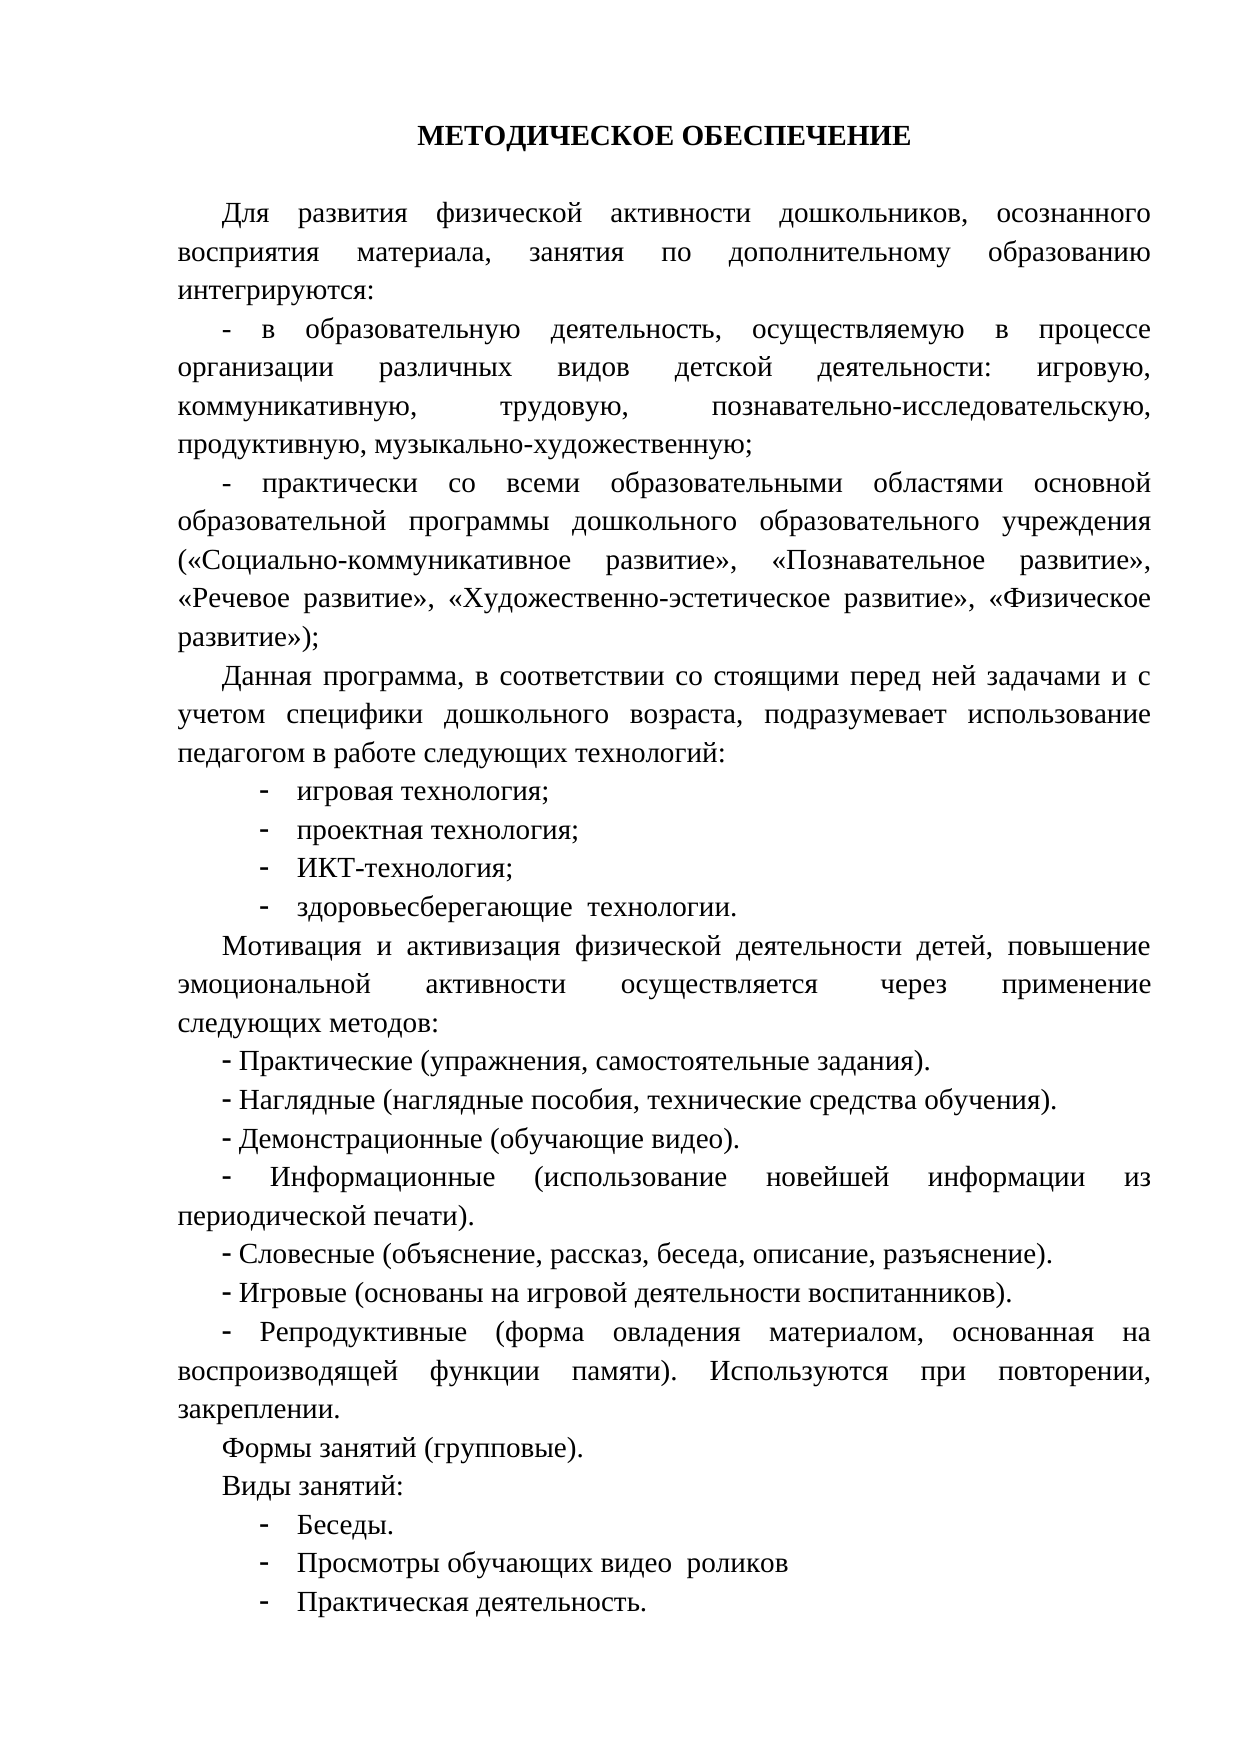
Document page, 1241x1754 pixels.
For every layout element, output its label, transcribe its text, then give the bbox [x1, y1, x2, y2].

text МЕТОДИЧЕСКОЕ ОБЕСПЕЧЕНИЕ [177, 118, 1152, 152]
text - в образовательную деятельность, осуществляемую в процессе организации различных видов детской деятельности: игровую, коммуникативную, трудовую, познавательно-исследовательскую, продуктивную, музыкально-художественную; [177, 311, 1152, 460]
list проектная технология; [259, 812, 1152, 846]
text Для развития физической активности дошкольников, осознанного восприятия материала, занятия по дополнительному образованию интегрируются: [177, 195, 1152, 306]
text Репродуктивные (форма овладения материалом, основанная на воспроизводящей функции памяти). Используются при повторении, закреплении. [177, 1314, 1152, 1425]
list здоровьесберегающие технологии. [259, 889, 1152, 923]
list Просмотры обучающих видео роликов [259, 1545, 1152, 1579]
text Виды занятий: [177, 1468, 1152, 1502]
list Практическая деятельность. [259, 1584, 1152, 1618]
list игровая технология; [259, 773, 1152, 807]
list Беседы. [259, 1507, 1152, 1540]
text Наглядные (наглядные пособия, технические средства обучения). [177, 1082, 1152, 1116]
text Формы занятий (групповые). [177, 1430, 1152, 1463]
text Демонстрационные (обучающие видео). [177, 1121, 1152, 1154]
list ИКТ-технология; [259, 851, 1152, 884]
text Словесные (объяснение, рассказ, беседа, описание, разъяснение). [177, 1237, 1152, 1270]
text Данная программа, в соответствии со стоящими перед ней задачами и с учетом специфики дошкольного возраста, подразумевает использование педагогом в работе следующих технологий: [177, 658, 1152, 768]
text Практические (упражнения, самостоятельные задания). [177, 1043, 1152, 1077]
text Информационные (использование новейшей информации из периодической печати). [177, 1159, 1152, 1232]
text Мотивация и активизация физической деятельности детей, повышение эмоциональной активности осуществляется через применение следующих методов: [177, 928, 1152, 1038]
text - практически со всеми образовательными областями основной образовательной программы дошкольного образовательного учреждения («Социально-коммуникативное развитие», «Познавательное развитие», «Речевое развитие», «Художественно-эстетическое развитие», «Физическое развитие»); [177, 465, 1152, 653]
text Игровые (основаны на игровой деятельности воспитанников). [177, 1275, 1152, 1309]
